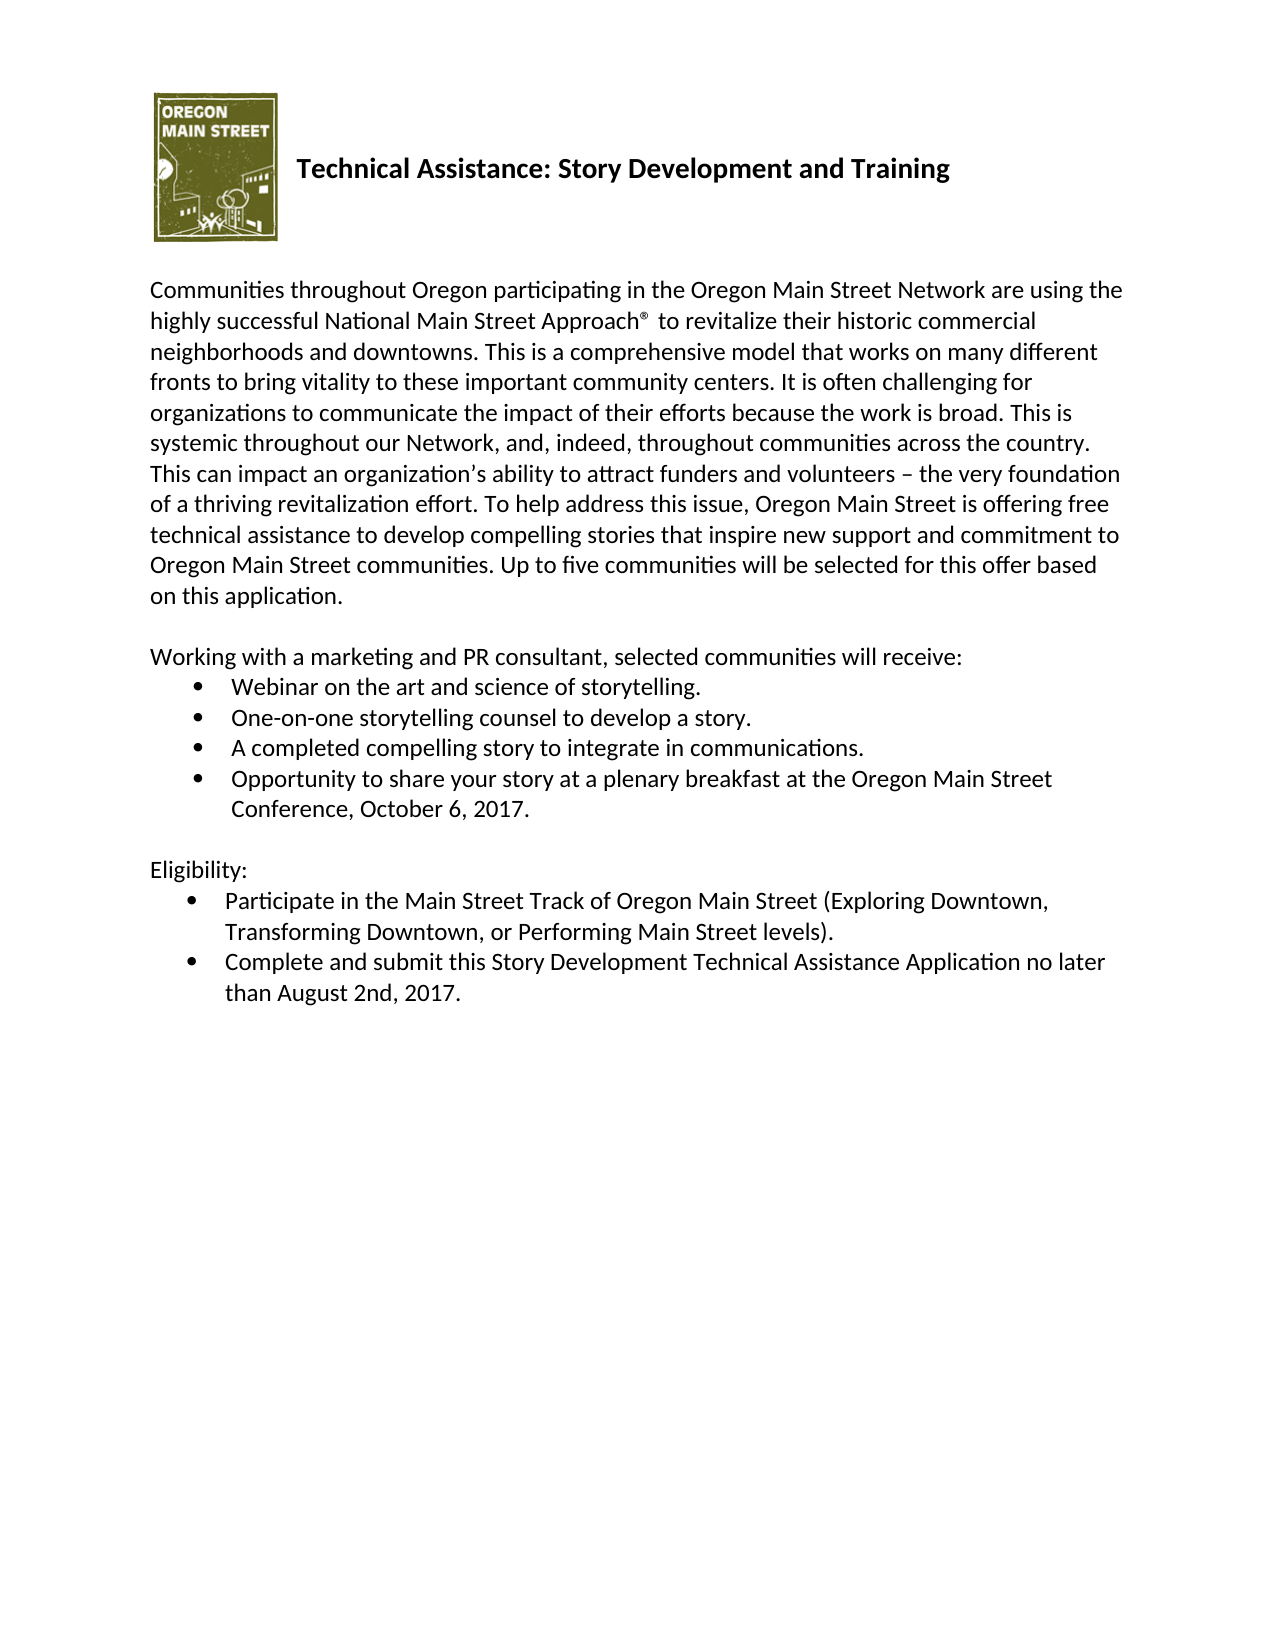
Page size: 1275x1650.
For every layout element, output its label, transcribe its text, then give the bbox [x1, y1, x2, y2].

text Eligibility: [150, 854, 1125, 885]
list Participate in the Main Street Track of Oregon Main Street (Exploring Downtown, Transforming Downtown, or Performing Main Street levels). [187, 885, 1125, 946]
list Webinar on the art and science of storytelling. [194, 671, 1125, 702]
list One-on-one storytelling counsel to develop a story. [194, 702, 1125, 732]
list Opportunity to share your story at a plenary breakfast at the Oregon Main Street Conference, October 6, 2017. [194, 763, 1125, 824]
text Communities throughout Oregon participating in the Oregon Main Street Network are using the highly successful National Main Street Approach® to revitalize their historic commercial neighborhoods and downtowns. This is a comprehensive model that works on many different fronts to bring vitality to these important community centers. It is often challenging for organizations to communicate the impact of their efforts because the work is broad. This is systemic throughout our Network, and, indeed, throughout communities across the country. This can impact an organization’s ability to attract funders and volunteers – the very foundation of a thriving revitalization effort. To help address this issue, Oregon Main Street is offering free technical assistance to develop compelling stories that inspire new support and commitment to Oregon Main Street communities. Up to five communities will be selected for this offer based on this application. [150, 275, 1125, 610]
text Working with a marketing and PR consultant, selected communities will receive: [150, 641, 1125, 671]
text Technical Assistance: Story Development and Training [277, 150, 1125, 186]
list Complete and submit this Story Development Technical Assistance Application no later than August 2nd, 2017. [187, 946, 1125, 1007]
picture [152, 92, 277, 239]
list A completed compelling story to integrate in communications. [194, 732, 1125, 763]
